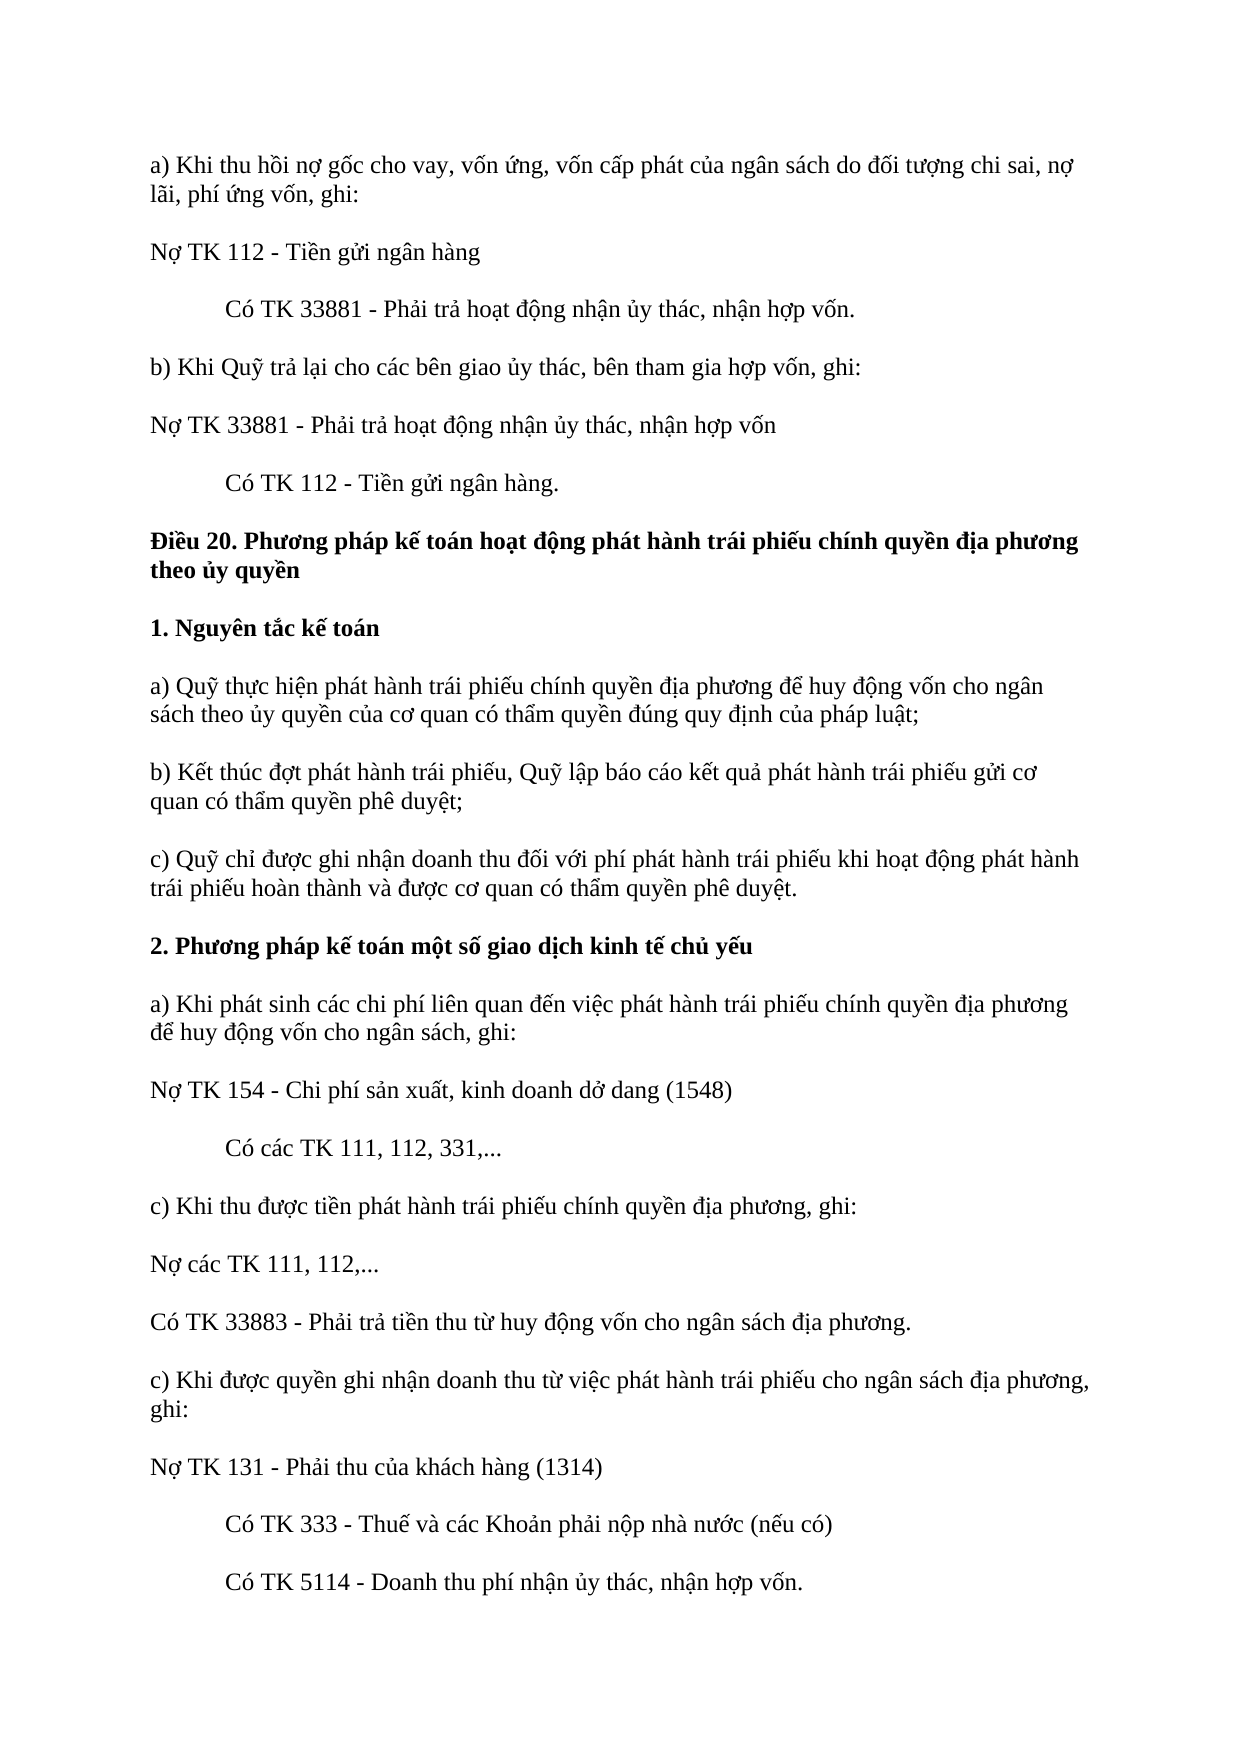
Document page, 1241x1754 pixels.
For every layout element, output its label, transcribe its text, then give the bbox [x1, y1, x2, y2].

text Có TK 33883 - Phải trả tiền thu từ huy động vốn cho ngân sách địa phương. [150, 1307, 1090, 1336]
text b) Khi Quỹ trả lại cho các bên giao ủy thác, bên tham gia hợp vốn, ghi: [150, 352, 1090, 381]
text a) Khi thu hồi nợ gốc cho vay, vốn ứng, vốn cấp phát của ngân sách do đối tượng chi sai, nợ lãi, phí ứng vốn, ghi: [150, 150, 1090, 207]
text 2. Phương pháp kế toán một số giao dịch kinh tế chủ yếu [150, 931, 1090, 959]
text Có TK 5114 - Doanh thu phí nhận ủy thác, nhận hợp vốn. [150, 1567, 1090, 1596]
text Nợ TK 131 - Phải thu của khách hàng (1314) [150, 1452, 1090, 1480]
text Có TK 112 - Tiền gửi ngân hàng. [150, 468, 1090, 497]
text Nợ TK 33881 - Phải trả hoạt động nhận ủy thác, nhận hợp vốn [150, 410, 1090, 439]
text c) Quỹ chỉ được ghi nhận doanh thu đối với phí phát hành trái phiếu khi hoạt động phát hành trái phiếu hoàn thành và được cơ quan có thẩm quyền phê duyệt. [150, 844, 1090, 902]
text a) Khi phát sinh các chi phí liên quan đến việc phát hành trái phiếu chính quyền địa phương để huy động vốn cho ngân sách, ghi: [150, 989, 1090, 1046]
text c) Khi được quyền ghi nhận doanh thu từ việc phát hành trái phiếu cho ngân sách địa phương, ghi: [150, 1365, 1090, 1422]
text Điều 20. Phương pháp kế toán hoạt động phát hành trái phiếu chính quyền địa phương theo ủy quyền [150, 526, 1090, 584]
text Nợ TK 154 - Chi phí sản xuất, kinh doanh dở dang (1548) [150, 1075, 1090, 1104]
text Có TK 33881 - Phải trả hoạt động nhận ủy thác, nhận hợp vốn. [150, 294, 1090, 323]
text c) Khi thu được tiền phát hành trái phiếu chính quyền địa phương, ghi: [150, 1191, 1090, 1220]
text Nợ các TK 111, 112,... [150, 1249, 1090, 1278]
text Nợ TK 112 - Tiền gửi ngân hàng [150, 237, 1090, 265]
text Có các TK 111, 112, 331,... [150, 1133, 1090, 1162]
text a) Quỹ thực hiện phát hành trái phiếu chính quyền địa phương để huy động vốn cho ngân sách theo ủy quyền của cơ quan có thẩm quyền đúng quy định của pháp luật; [150, 671, 1090, 728]
text 1. Nguyên tắc kế toán [150, 613, 1090, 642]
text Có TK 333 - Thuế và các Khoản phải nộp nhà nước (nếu có) [150, 1509, 1090, 1538]
text b) Kết thúc đợt phát hành trái phiếu, Quỹ lập báo cáo kết quả phát hành trái phiếu gửi cơ quan có thẩm quyền phê duyệt; [150, 757, 1090, 815]
